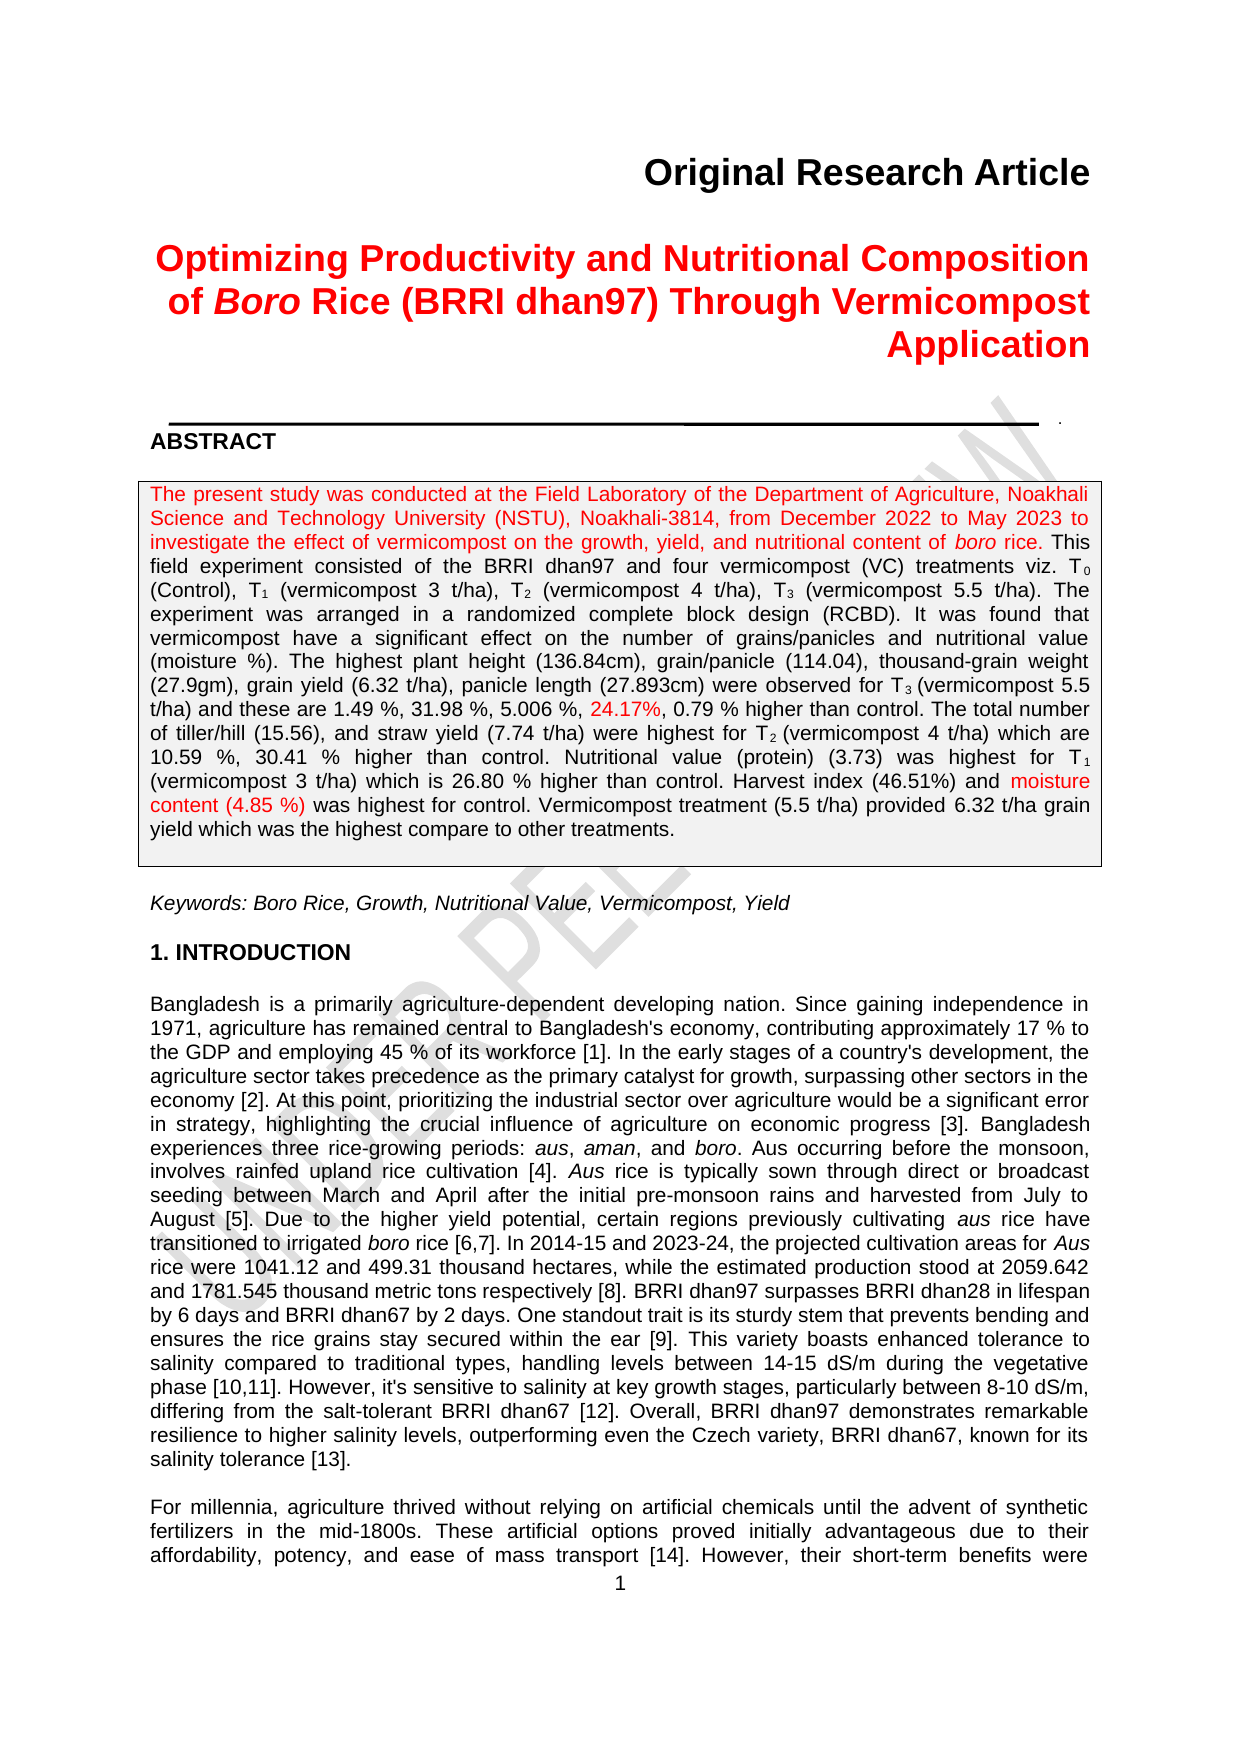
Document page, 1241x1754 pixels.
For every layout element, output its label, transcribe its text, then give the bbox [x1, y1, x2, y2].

table_header The present study was conducted at the Field Laboratory of the Department of Agriculture, Noakhali Science and Technology University (NSTU), Noakhali-3814, from December 2022 to May 2023 to investigate the effect of vermicompost on the growth, yield, and nutritional content of boro rice. This field experiment consisted of the BRRI dhan97 and four vermicompost (VC) treatments viz. T0 (Control), T1 (vermicompost 3 t/ha), T2 (vermicompost 4 t/ha), T3 (vermicompost 5.5 t/ha). The experiment was arranged in a randomized complete block design (RCBD). It was found that vermicompost have a significant effect on the number of grains/panicles and nutritional value (moisture %). The highest plant height (136.84cm), grain/panicle (114.04), thousand-grain weight (27.9gm), grain yield (6.32 t/ha), panicle length (27.893cm) were observed for T3 (vermicompost 5.5 t/ha) and these are 1.49 %, 31.98 %, 5.006 %, 24.17%, 0.79 % higher than control. The total number of tiller/hill (15.56), and straw yield (7.74 t/ha) were highest for T2 (vermicompost 4 t/ha) which are 10.59 %, 30.41 % higher than control. Nutritional value (protein) (3.73) was highest for T1 (vermicompost 3 t/ha) which is 26.80 % higher than control. Harvest index (46.51%) and moisture content (4.85 %) was highest for control. Vermicompost treatment (5.5 t/ha) provided 6.32 t/ha grain yield which was the highest compare to other treatments. [139, 482, 1101, 866]
text ABSTRACT [150, 428, 1090, 454]
text Keywords: Boro Rice, Growth, Nutritional Value, Vermicompost, Yield [150, 891, 1090, 915]
text Optimizing Productivity and Nutritional Composition of Boro Rice (BRRI dhan97) Through Vermicompost [150, 236, 1090, 322]
text . [150, 409, 1090, 428]
text 1. INTRODUCTION [150, 939, 1090, 965]
text Bangladesh is a primarily agriculture-dependent developing nation. Since gaining independence in 1971, agriculture has remained central to Bangladesh's economy, contributing approximately 17 % to the GDP and employing 45 % of its workforce [1]. In the early stages of a country's development, the agriculture sector takes precedence as the primary catalyst for growth, surpassing other sectors in the economy [2]. At this point, prioritizing the industrial sector over agriculture would be a significant error in strategy, highlighting the crucial influence of agriculture on economic progress [3]. Bangladesh experiences three rice-growing periods: aus, aman, and boro. Aus occurring before the monsoon, involves rainfed upland rice cultivation [4]. Aus rice is typically sown through direct or broadcast seeding between March and April after the initial pre-monsoon rains and harvested from July to August [5]. Due to the higher yield potential, certain regions previously cultivating aus rice have transitioned to irrigated boro rice [6,7]. In 2014-15 and 2023-24, the projected cultivation areas for Aus rice were 1041.12 and 499.31 thousand hectares, while the estimated production stood at 2059.642 and 1781.545 thousand metric tons respectively [8]. BRRI dhan97 surpasses BRRI dhan28 in lifespan by 6 days and BRRI dhan67 by 2 days. One standout trait is its sturdy stem that prevents bending and ensures the rice grains stay secured within the ear [9]. This variety boasts enhanced tolerance to salinity compared to traditional types, handling levels between 14-15 dS/m during the vegetative phase [10,11]. However, it's sensitive to salinity at key growth stages, particularly between 8-10 dS/m, differing from the salt-tolerant BRRI dhan67 [12]. Overall, BRRI dhan97 demonstrates remarkable resilience to higher salinity levels, outperforming even the Czech variety, BRRI dhan67, known for its salinity tolerance [13]. [150, 992, 1090, 1471]
text Original Research Article [150, 150, 1090, 193]
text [150, 1495, 1090, 1567]
text Application [150, 322, 1090, 366]
